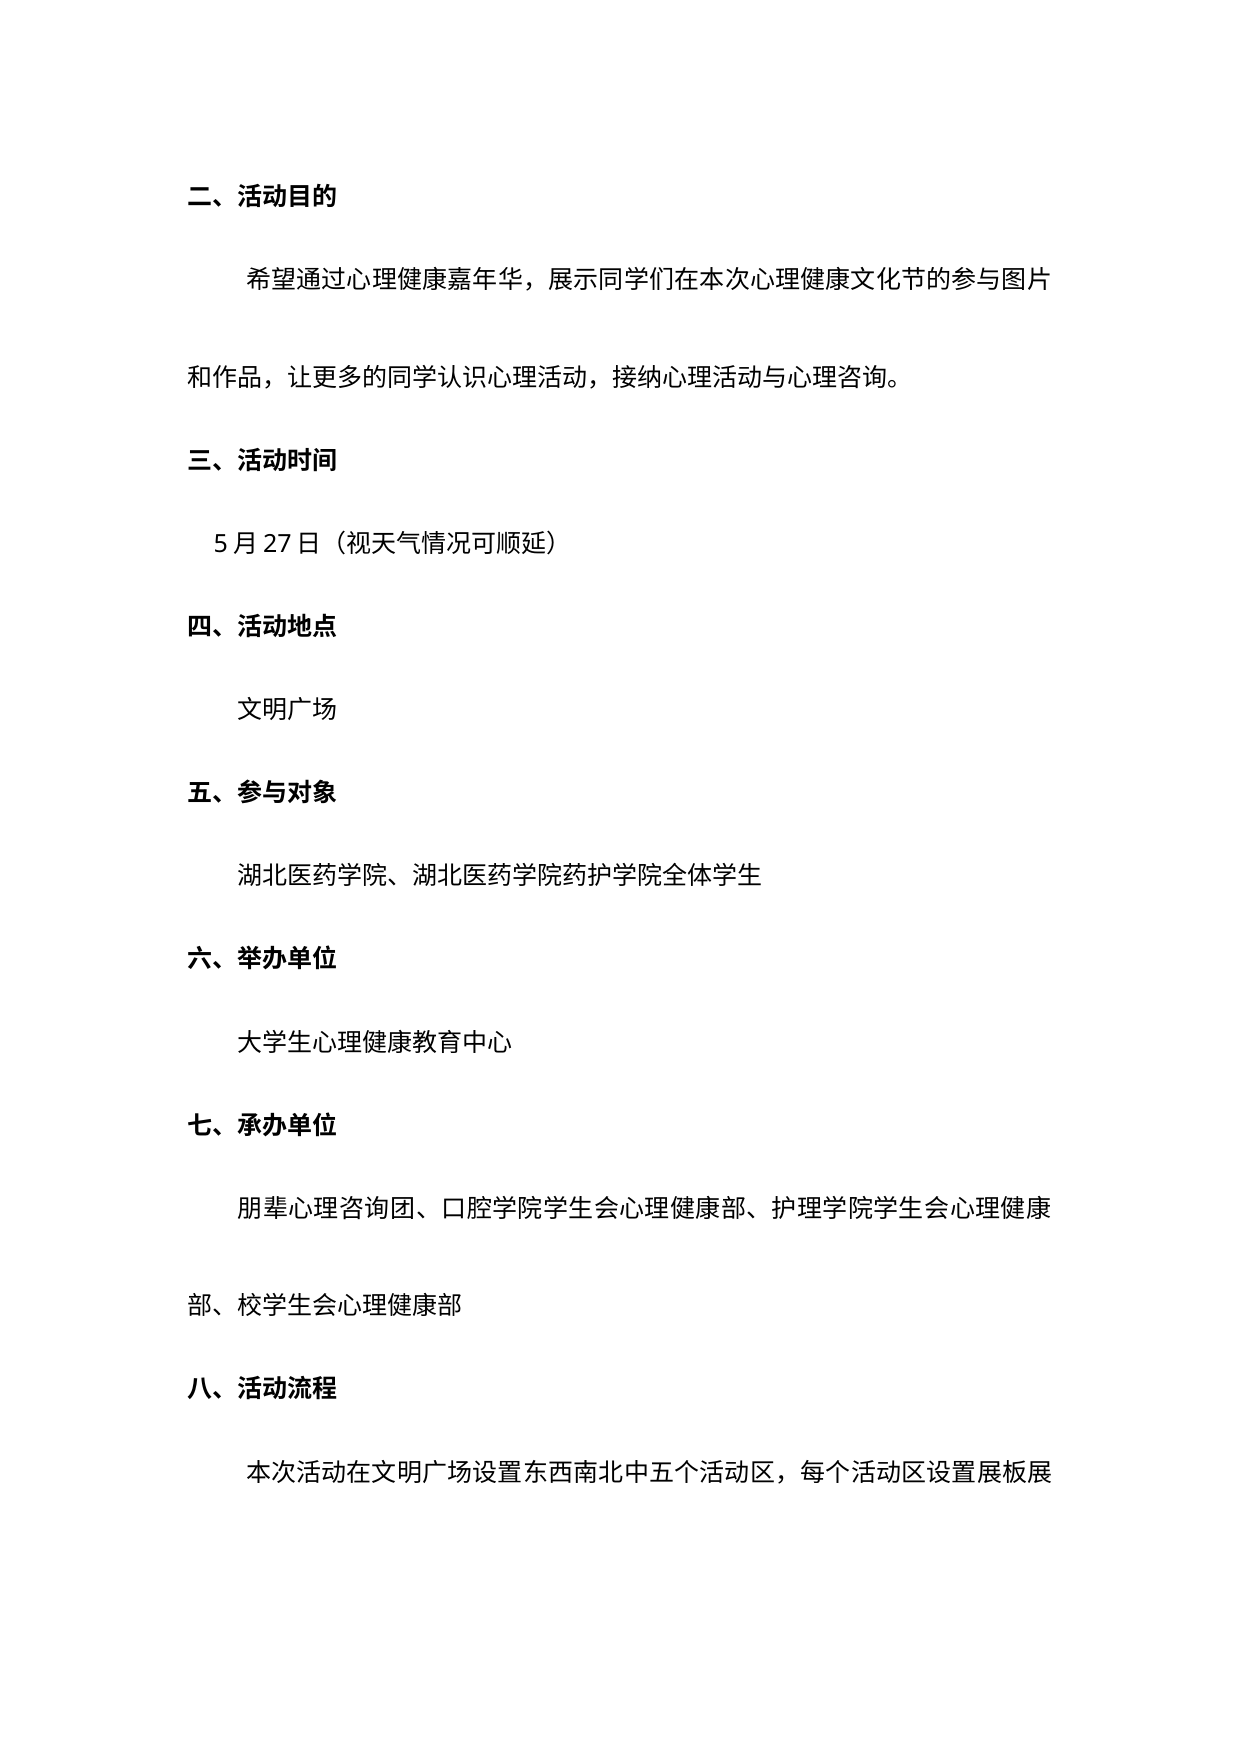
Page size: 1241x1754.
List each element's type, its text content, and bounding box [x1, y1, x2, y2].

text 5月27日（视天气情况可顺延） [187, 509, 1053, 574]
text 湖北医药学院、湖北医药学院药护学院全体学生 [187, 841, 1053, 906]
text 希望通过心理健康嘉年华，展示同学们在本次心理健康文化节的参与图片和作品，让更多的同学认识心理活动，接纳心理活动与心理咨询。 [187, 245, 1053, 408]
text 三、活动时间 [187, 426, 1053, 491]
text 八、活动流程 [187, 1354, 1053, 1419]
text 文明广场 [187, 675, 1053, 740]
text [187, 1438, 1053, 1503]
text 七、承办单位 [187, 1091, 1053, 1156]
text 六、举办单位 [187, 924, 1053, 989]
text 朋辈心理咨询团、口腔学院学生会心理健康部、护理学院学生会心理健康部、校学生会心理健康部 [187, 1174, 1053, 1336]
text 大学生心理健康教育中心 [187, 1008, 1053, 1073]
text 四、活动地点 [187, 592, 1053, 657]
text 五、参与对象 [187, 758, 1053, 823]
text 二、活动目的 [187, 162, 1053, 227]
